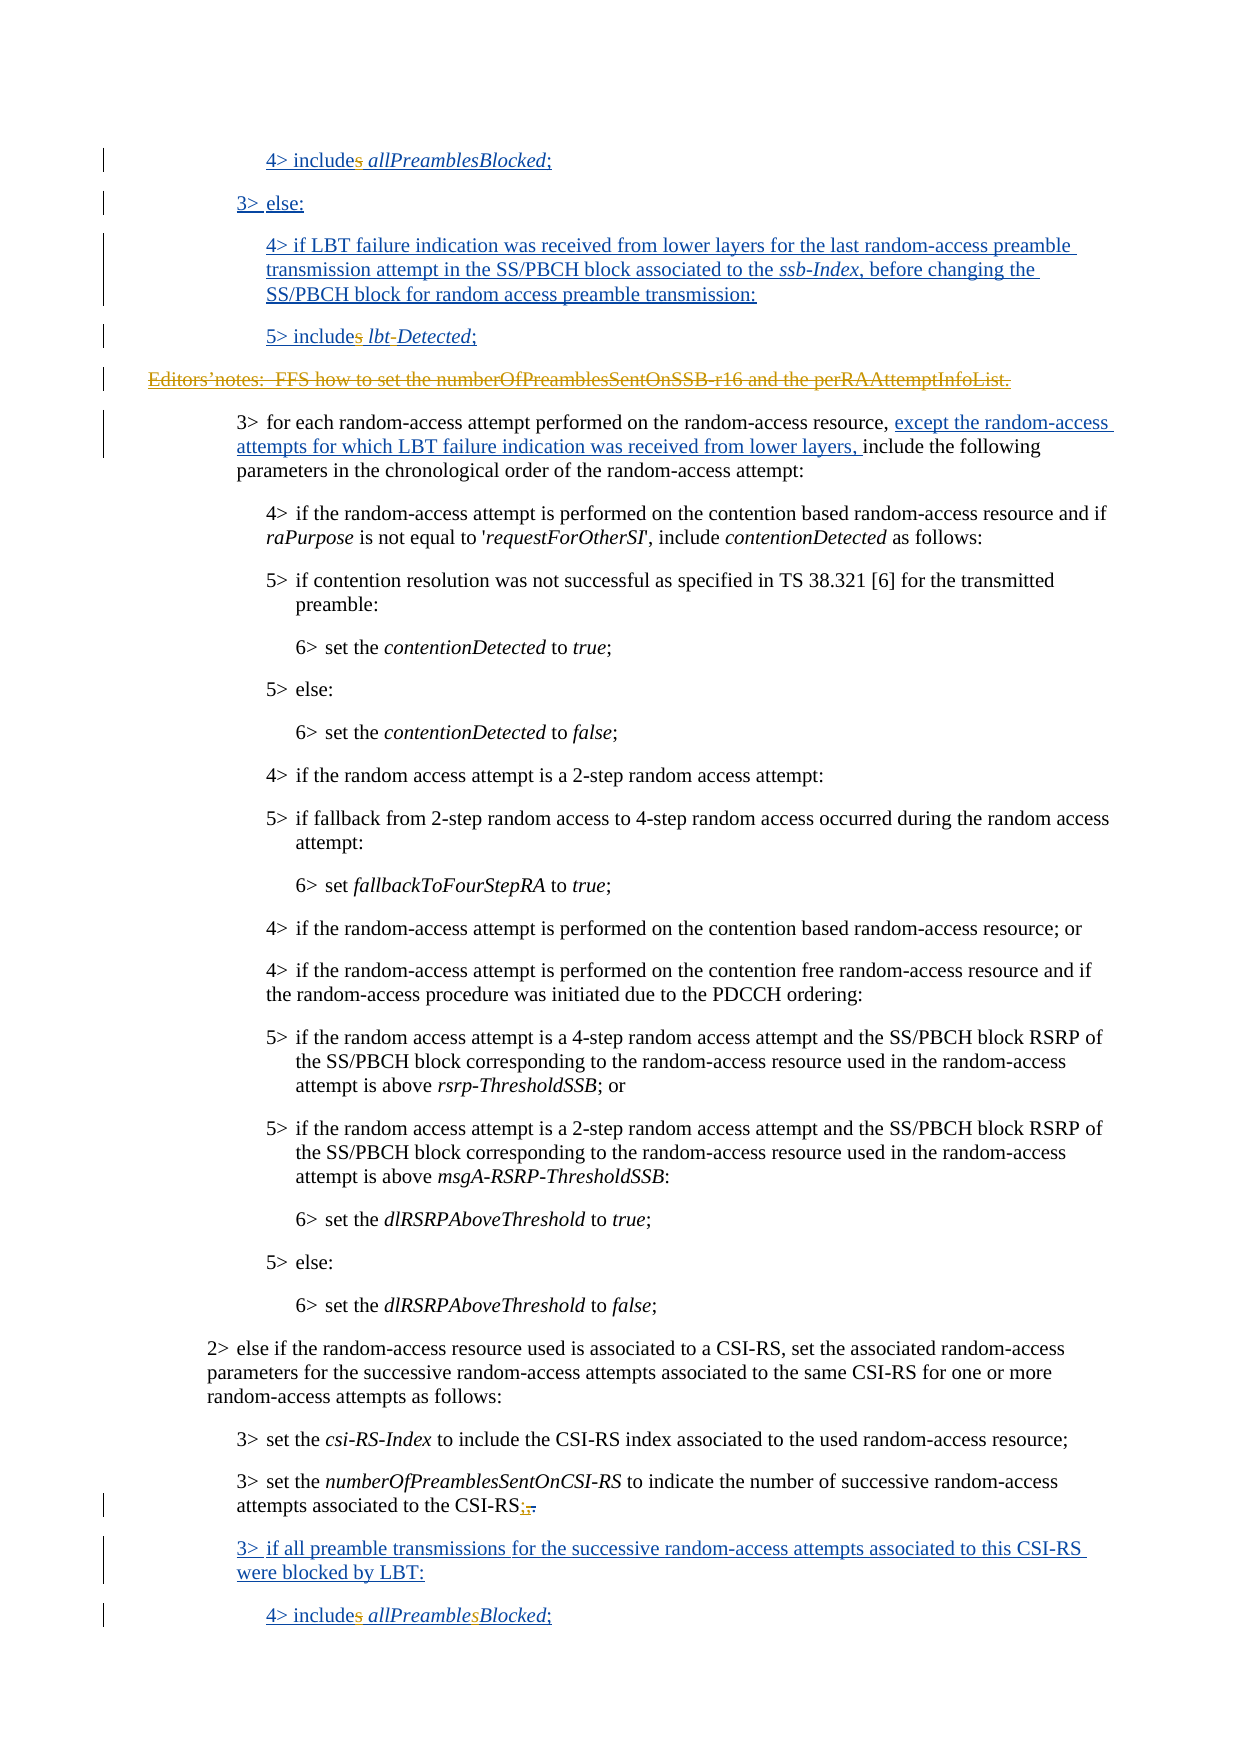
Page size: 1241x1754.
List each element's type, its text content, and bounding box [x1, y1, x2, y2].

text 6> set the dlRSRPAboveThreshold to false; [295, 1293, 1122, 1317]
text 6> set the dlRSRPAboveThreshold to true; [295, 1207, 1122, 1231]
text 5> if contention resolution was not successful as specified in TS 38.321 [6] for the transmitted preamble: [266, 568, 1122, 616]
text 4> if the random access attempt is a 2-step random access attempt: [266, 763, 1122, 787]
text 5> else: [266, 1250, 1122, 1274]
text 6> set the contentionDetected to true; [295, 634, 1122, 659]
text 2> else if the random-access resource used is associated to a CSI-RS, set the associated random-access parameters for the successive random-access attempts associated to the same CSI-RS for one or more random-access attempts as follows: [207, 1336, 1122, 1408]
text 5> if fallback from 2-step random access to 4-step random access occurred during the random access attempt: [266, 806, 1122, 854]
text 5> if the random access attempt is a 4-step random access attempt and the SS/PBCH block RSRP of the SS/PBCH block corresponding to the random-access resource used in the random-access attempt is above rsrp-ThresholdSSB; or [266, 1025, 1122, 1097]
text 4> if the random-access attempt is performed on the contention based random-access resource; or [266, 916, 1122, 939]
text 3> set the numberOfPreamblesSentOnCSI-RS to indicate the number of successive random-access attempts associated to the CSI-RS [236, 1469, 1122, 1517]
text 5> else: [266, 677, 1122, 701]
text 3> for each random-access attempt performed on the random-access resource, include the following parameters in the chronological order of the random-access attempt: [236, 410, 1122, 482]
text 4> if the random-access attempt is performed on the contention based random-access resource and if raPurpose is not equal to 'requestForOtherSI', include contentionDetected as follows: [266, 501, 1122, 549]
text 6> set the contentionDetected to false; [295, 720, 1122, 744]
text 6> set fallbackToFourStepRA to true; [295, 873, 1122, 897]
text 5> if the random access attempt is a 2-step random access attempt and the SS/PBCH block RSRP of the SS/PBCH block corresponding to the random-access resource used in the random-access attempt is above msgA-RSRP-ThresholdSSB: [266, 1116, 1122, 1188]
text 3> set the csi-RS-Index to include the CSI-RS index associated to the used random-access resource; [236, 1426, 1122, 1451]
text 4> if the random-access attempt is performed on the contention free random-access resource and if the random-access procedure was initiated due to the PDCCH ordering: [266, 958, 1122, 1006]
